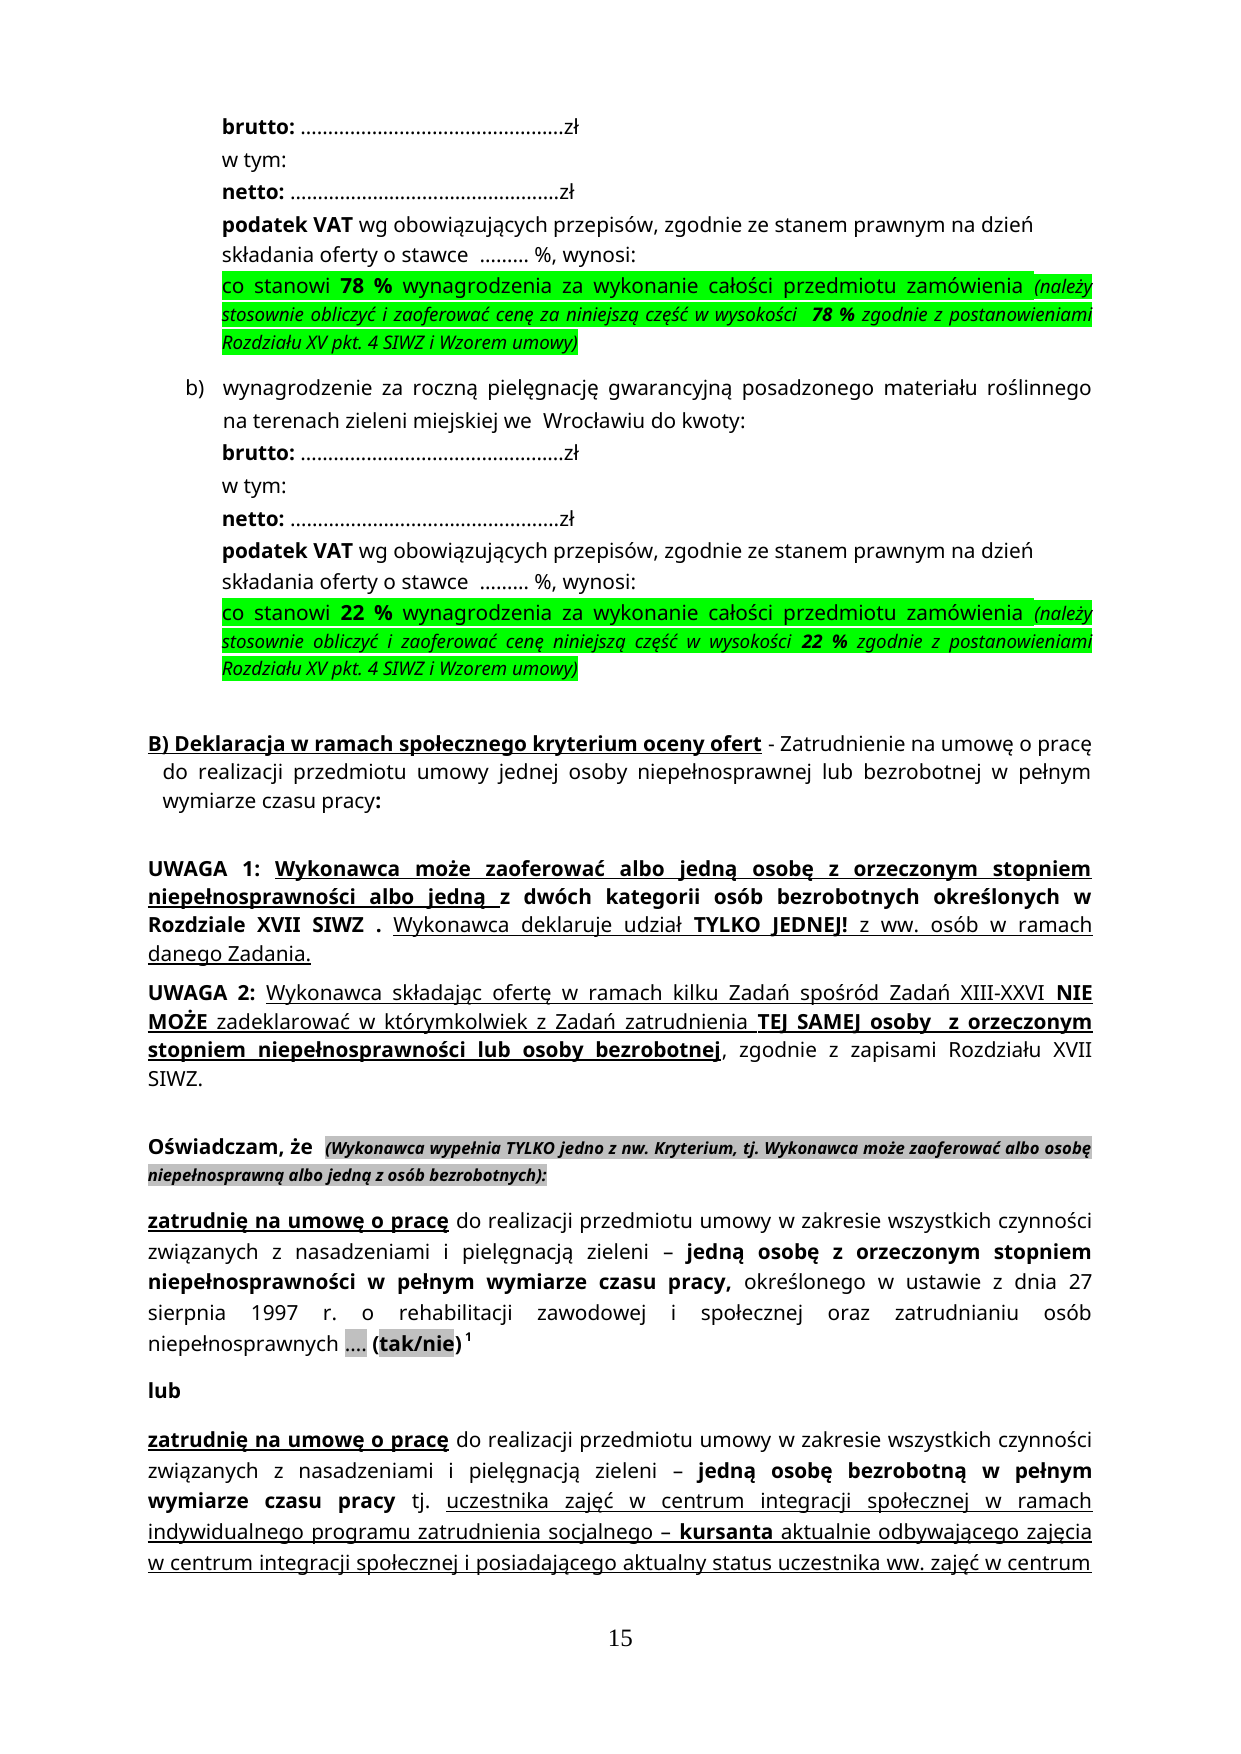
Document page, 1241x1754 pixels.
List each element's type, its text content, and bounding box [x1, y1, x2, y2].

text B) Deklaracja w ramach społecznego kryterium oceny ofert - Zatrudnienie na umowę o pracę do realizacji przedmiotu umowy jednej osoby niepełnosprawnej lub bezrobotnej w pełnym wymiarze czasu pracy: [148, 729, 1092, 814]
text UWAGA 2: Wykonawca składając ofertę w ramach kilku Zadań spośród Zadań XIII-XXVI NIE MOŻE zadeklarować w którymkolwiek z Zadań zatrudnienia TEJ SAMEJ osoby z orzeczonym stopniem niepełnosprawności lub osoby bezrobotnej, zgodnie z zapisami Rozdziału XVII SIWZ. [148, 1032, 1092, 1092]
text UWAGA 1: Wykonawca może zaoferować albo jedną osobę z orzeczonym stopniem niepełnosprawności albo jedną z dwóch kategorii osób bezrobotnych określonych w Rozdziale XVII SIWZ . Wykonawca deklaruje udział TYLKO JEDNEJ! z ww. osób w ramach danego Zadania. [148, 854, 1092, 967]
text lub [148, 1376, 1092, 1404]
text w tym: [166, 145, 1092, 173]
text co stanowi 78 % wynagrodzenia za wykonanie całości przedmiotu zamówienia (należy stosownie obliczyć i zaoferować cenę za niniejszą część w wysokości 78 % zgodnie z postanowieniami Rozdziału XV pkt. 4 SIWZ i Wzorem umowy) [222, 327, 1092, 355]
text netto: ………………………………………….zł [166, 177, 1092, 206]
text w tym: [166, 471, 1092, 499]
text Oświadczam, że (Wykonawca wypełnia TYLKO jedno z nw. Kryterium, tj. Wykonawca może zaoferować albo osobę niepełnosprawną albo jedną z osób bezrobotnych): [148, 1132, 1092, 1186]
list wynagrodzenie za roczną pielęgnację gwarancyjną posadzonego materiału roślinnego na terenach zieleni miejskiej we Wrocławiu do kwoty: [185, 373, 1092, 434]
text podatek VAT wg obowiązujących przepisów, zgodnie ze stanem prawnym na dzień składania oferty o stawce ……… %, wynosi: [222, 536, 1092, 595]
text netto: ………………………………………….zł [166, 504, 1092, 532]
text co stanowi 22 % wynagrodzenia za wykonanie całości przedmiotu zamówienia (należy stosownie obliczyć i zaoferować cenę niniejszą część w wysokości 22 % zgodnie z postanowieniami Rozdziału XV pkt. 4 SIWZ i Wzorem umowy) [222, 653, 1092, 681]
text brutto: …………………………………………zł [166, 112, 1092, 141]
text brutto: …………………………………………zł [185, 438, 1092, 467]
text zatrudnię na umowę o pracę do realizacji przedmiotu umowy w zakresie wszystkich czynności związanych z nasadzeniami i pielęgnacją zieleni – jedną osobę z orzeczonym stopniem niepełnosprawności w pełnym wymiarze czasu pracy, określonego w ustawie z dnia 27 sierpnia 1997 r. o rehabilitacji zawodowej i społecznej oraz zatrudnianiu osób niepełnosprawnych …. (tak/nie) 1 [148, 1206, 1092, 1357]
text UWAGA 2: Wykonawca składając ofertę w ramach kilku Zadań spośród Zadań XIII-XXVI NIE MOŻE zadeklarować w którymkolwiek z Zadań zatrudnienia TEJ SAMEJ osoby z orzeczonym stopniem niepełnosprawności lub osoby bezrobotnej, zgodnie z zapisami Rozdziału XVII SIWZ. [148, 978, 1092, 1031]
text podatek VAT wg obowiązujących przepisów, zgodnie ze stanem prawnym na dzień składania oferty o stawce ……… %, wynosi: [222, 210, 1092, 269]
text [148, 1543, 1092, 1572]
